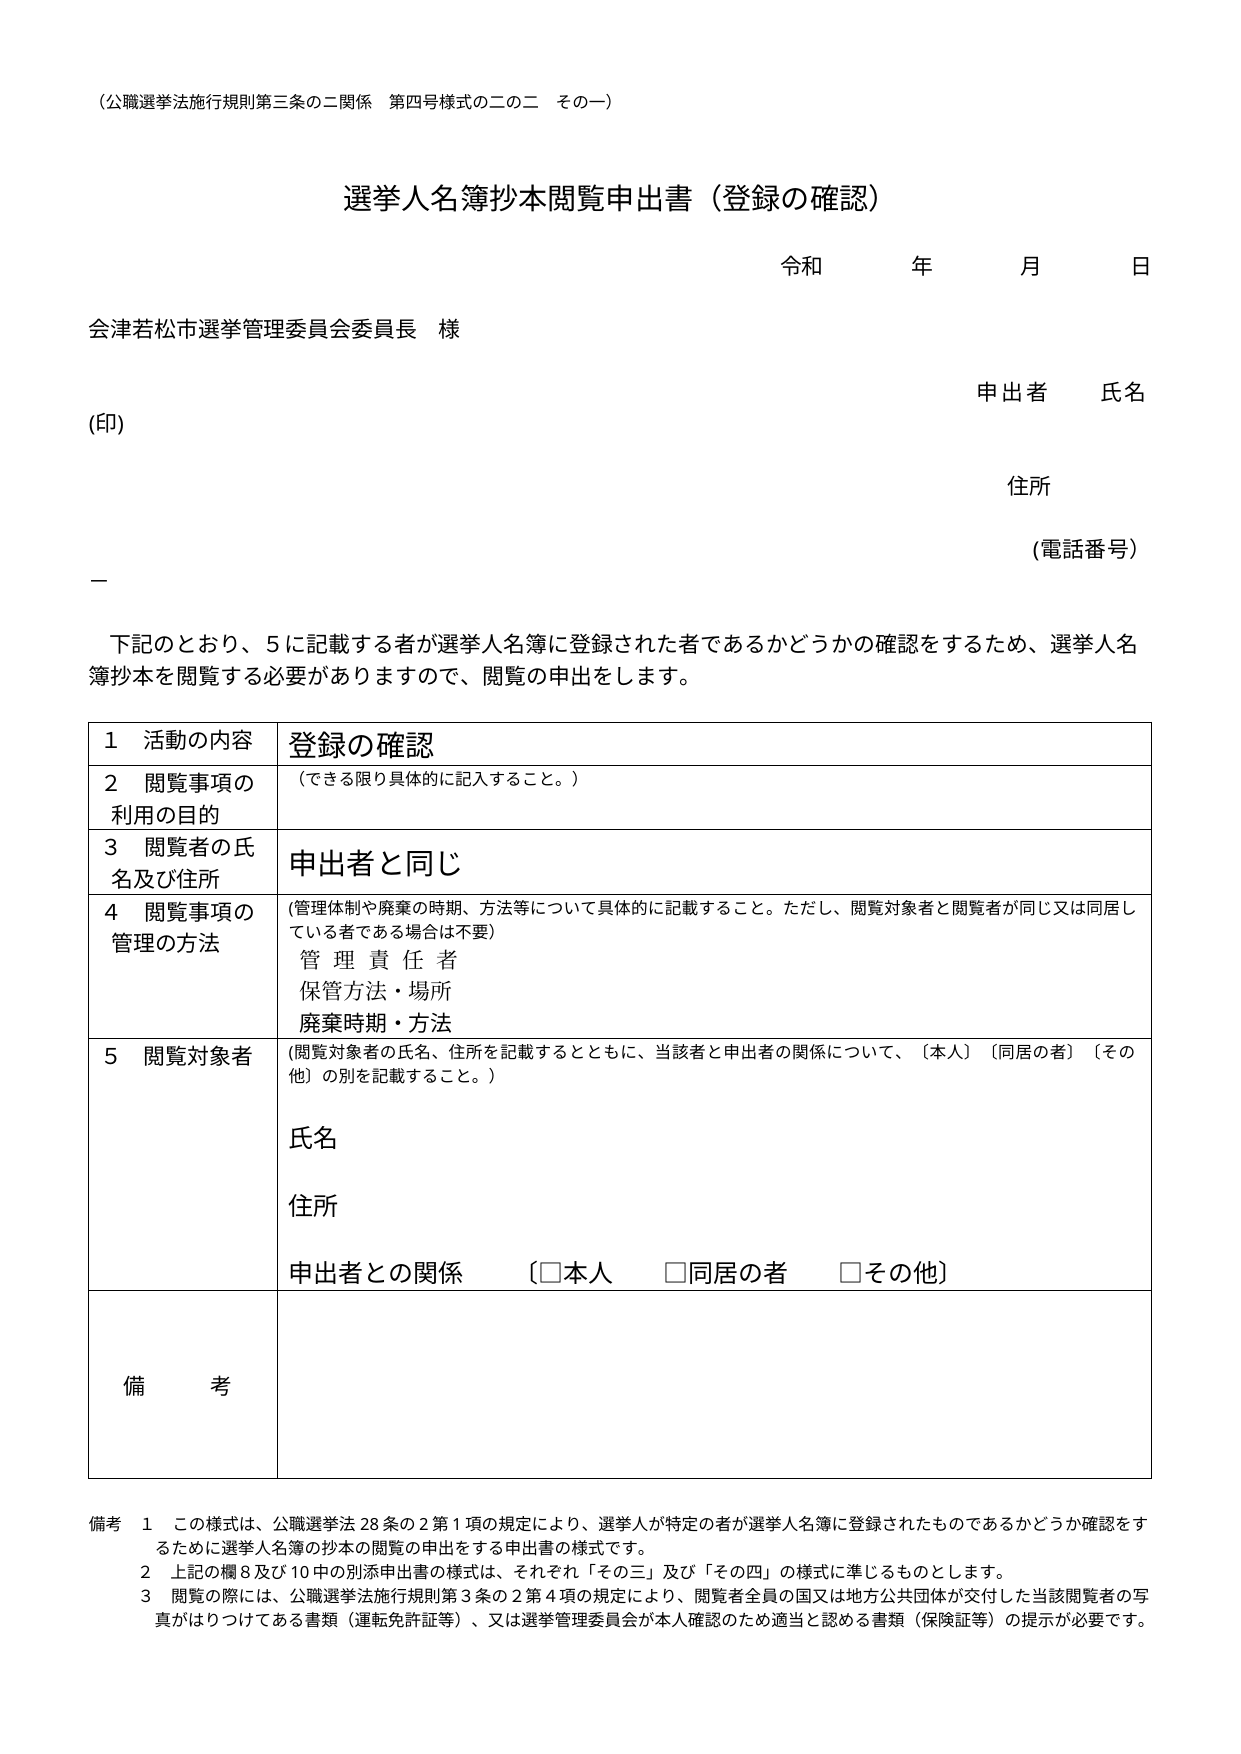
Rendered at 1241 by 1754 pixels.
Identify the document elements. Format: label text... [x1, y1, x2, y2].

text 選挙人名簿抄本閲覧申出書（登録の確認） [89, 175, 1152, 218]
text （公職選挙法施行規則第三条のニ関係 第四号様式の二の二 その一） [89, 89, 1152, 113]
text ３ 閲覧の際には、公職選挙法施行規則第３条の２第４項の規定により、閲覧者全員の国又は地方公共団体が交付した当該閲覧者の写真がはりつけてある書類（運転免許証等）、又は選挙管理委員会が本人確認のため適当と認める書類（保険証等）の提示が必要です。 [132, 1583, 1152, 1632]
text 申出者 氏名 (印) [89, 375, 1152, 438]
table_cell 申出者と同じ [278, 830, 1151, 894]
table_cell ３ 閲覧者の氏名及び住所 [89, 830, 277, 894]
table_cell (管理体制や廃棄の時期、方法等について具体的に記載すること。ただし、閲覧対象者と閲覧者が同じ又は同居している者である場合は不要） 管理責任者 保管方法・場所 廃棄時期・方法 [278, 895, 1151, 1038]
table_cell ４ 閲覧事項の管理の方法 [89, 895, 277, 1038]
table_cell ２ 閲覧事項の利用の目的 [89, 766, 277, 829]
table_cell （できる限り具体的に記入すること。） [278, 766, 1151, 829]
table_header 登録の確認 [278, 723, 1151, 765]
table_cell ５ 閲覧対象者 [89, 1039, 277, 1290]
text ２ 上記の欄８及び10中の別添申出書の様式は、それぞれ「その三」及び「その四」の様式に準じるものとします。 [132, 1559, 1152, 1583]
table_cell (閲覧対象者の氏名、住所を記載するとともに、当該者と申出者の関係について、〔本人〕〔同居の者〕〔その他〕の別を記載すること。） 氏名 住所 申出者との関係 〔□本人 □同居の者 □その他〕 [278, 1039, 1151, 1290]
table_header １ 活動の内容 [89, 723, 277, 765]
text 令和 年 月 日 [89, 249, 1152, 281]
table_cell [278, 1291, 1151, 1478]
text (電話番号） － [89, 532, 1152, 596]
text 会津若松市選挙管理委員会委員長 様 [89, 312, 1152, 343]
text 備考 １ この様式は、公職選挙法28条の2第1項の規定により、選挙人が特定の者が選挙人名簿に登録されたものであるかどうか確認をするために選挙人名簿の抄本の閲覧の申出をする申出書の様式です。 [89, 1511, 1152, 1559]
text 下記のとおり、５に記載する者が選挙人名簿に登録された者であるかどうかの確認をするため、選挙人名簿抄本を閲覧する必要がありますので、閲覧の申出をします。 [89, 627, 1152, 690]
text 住所 [89, 469, 1152, 501]
table_cell 備 考 [89, 1291, 277, 1478]
